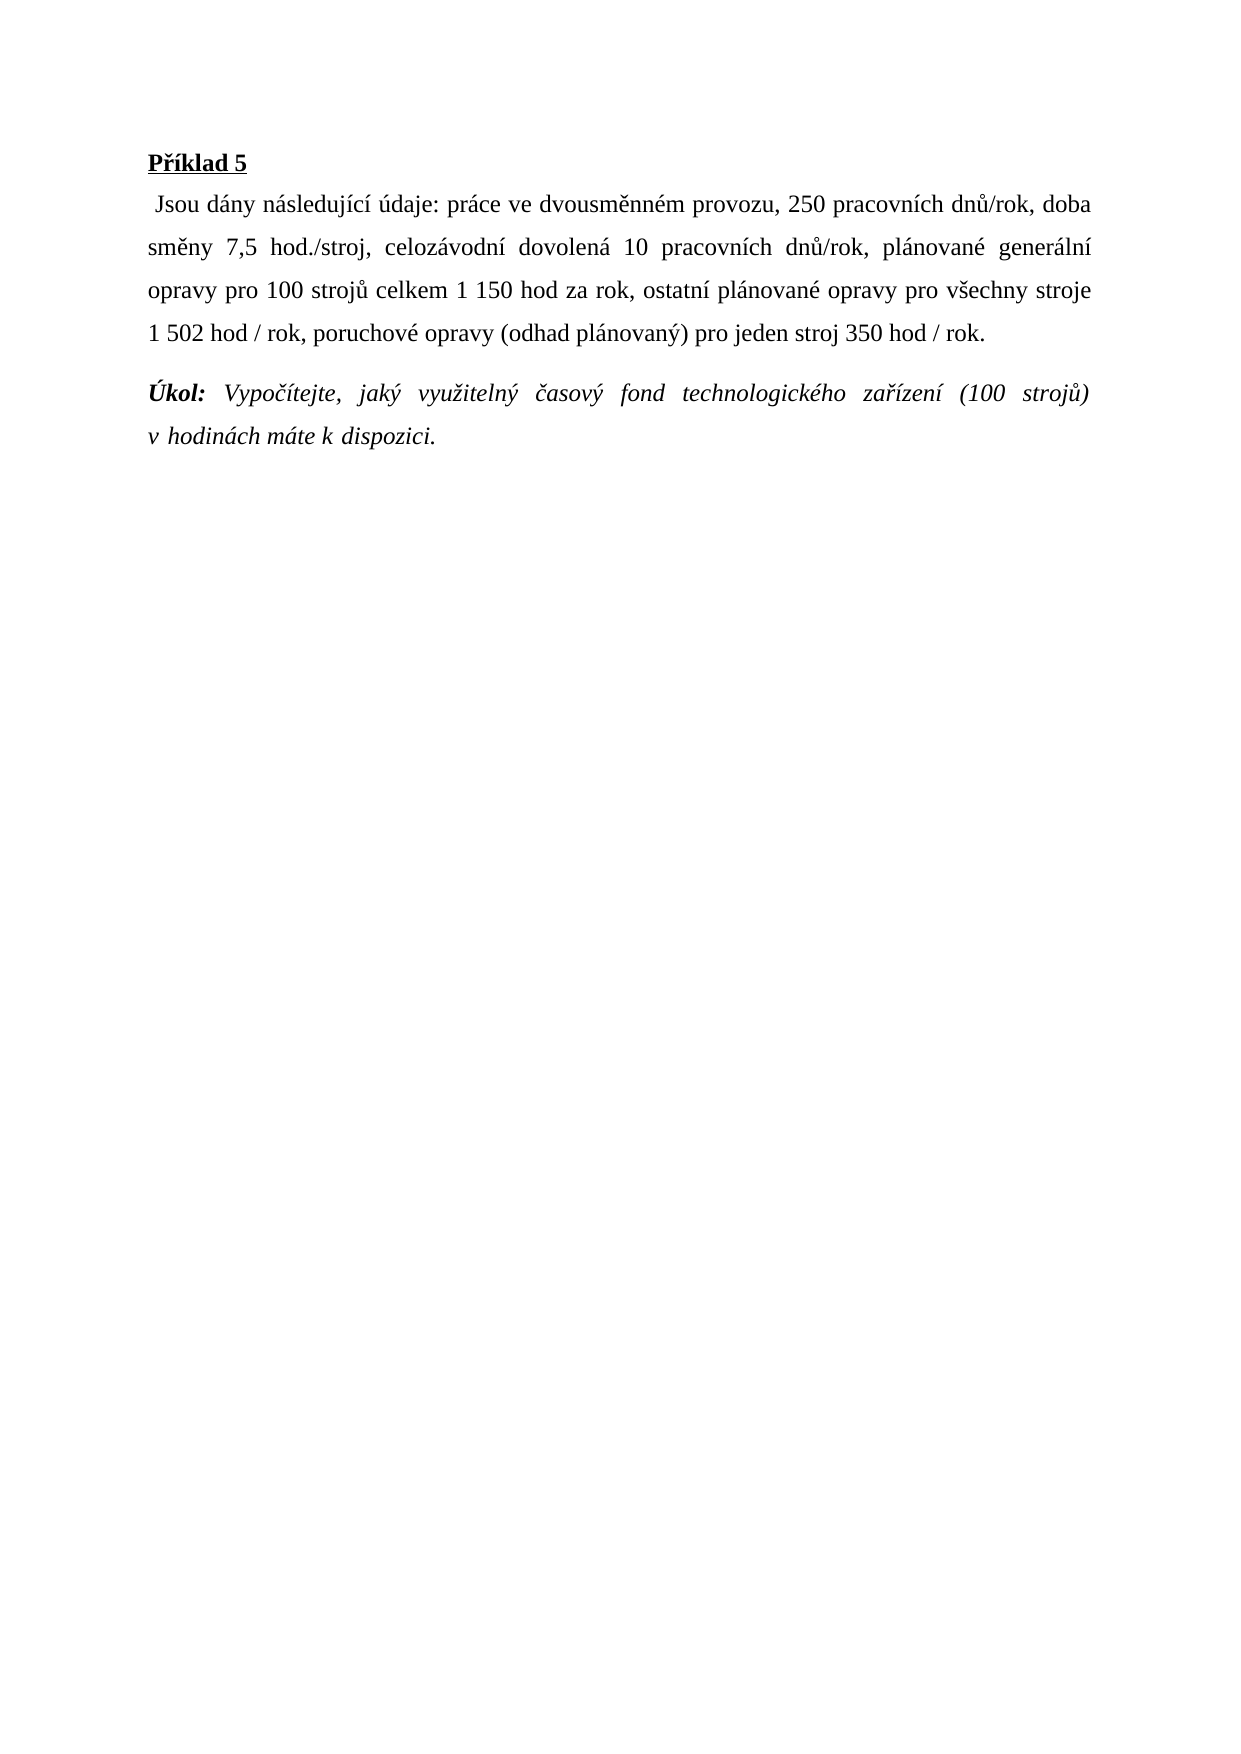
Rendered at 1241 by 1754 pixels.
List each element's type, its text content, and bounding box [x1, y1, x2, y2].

text Úkol: Vypočítejte, jaký využitelný časový fond technologického zařízení (100 strojů) v hodinách máte k dispozici. [148, 378, 1093, 450]
text Příklad 5 [148, 148, 1093, 176]
text Jsou dány následující údaje: práce ve dvousměnném provozu, 250 pracovních dnů/rok, doba směny 7,5 hod./stroj, celozávodní dovolená 10 pracovních dnů/rok, plánované generální opravy pro 100 strojů celkem 1 150 hod za rok, ostatní plánované opravy pro všechny stroje 1 502 hod / rok, poruchové opravy (odhad plánovaný) pro jeden stroj 350 hod / rok. [148, 189, 1093, 347]
